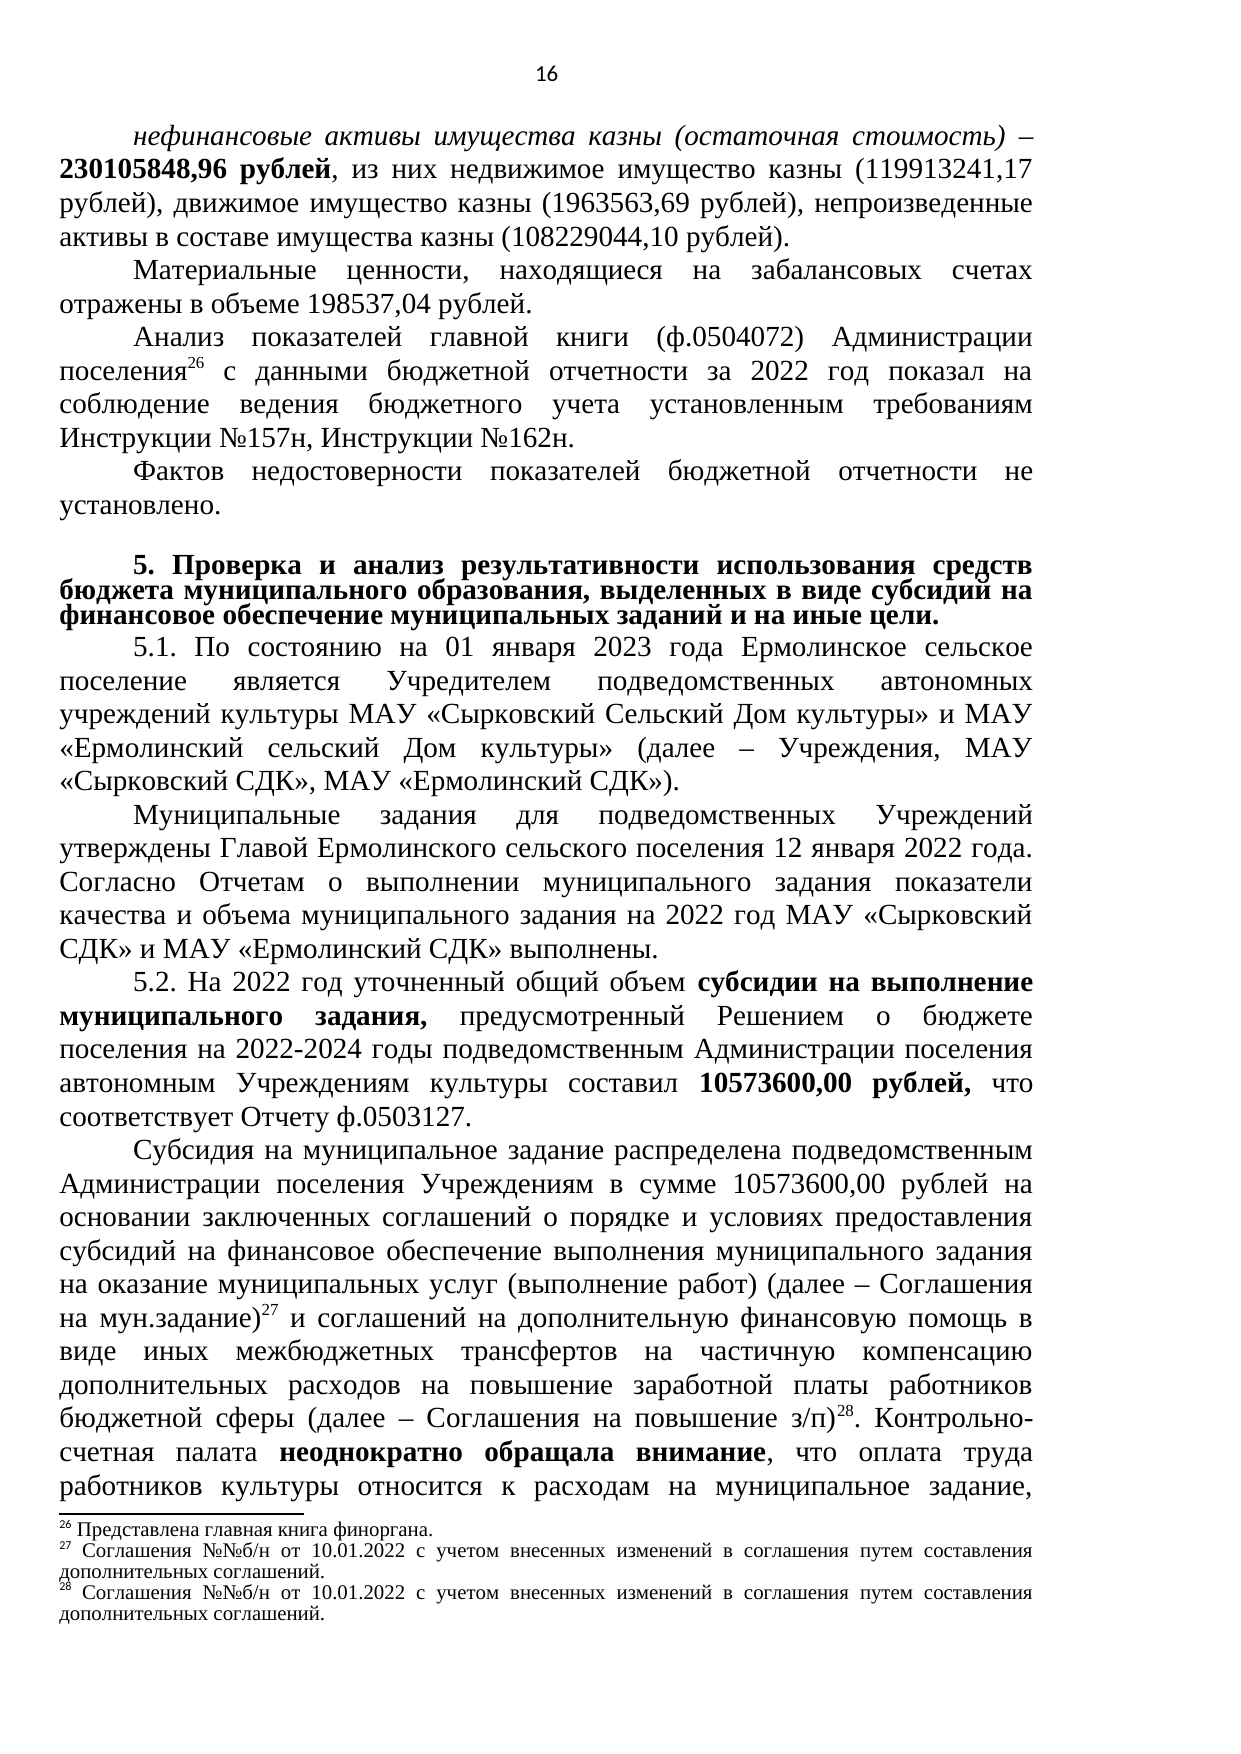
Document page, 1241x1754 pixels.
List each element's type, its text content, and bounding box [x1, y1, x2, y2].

text 5.1. По состоянию на 01 января 2023 года Ермолинское сельское поселение является Учредителем подведомственных автономных учреждений культуры МАУ «Сырковский Сельский Дом культуры» и МАУ «Ермолинский сельский Дом культуры» (далее – Учреждения, МАУ «Сырковский СДК», МАУ «Ермолинский СДК»). [59, 629, 1033, 797]
text Муниципальные задания для подведомственных Учреждений утверждены Главой Ермолинского сельского поселения 12 января 2022 года. Согласно Отчетам о выполнении муниципального задания показатели качества и объема муниципального задания на 2022 год МАУ «Сырковский СДК» и МАУ «Ермолинский СДК» выполнены. [59, 797, 1033, 964]
text Фактов недостоверности показателей бюджетной отчетности не установлено. [59, 453, 1033, 521]
text Анализ показателей главной книги (ф.0504072) Администрации поселения с данными бюджетной отчетности за 2022 год показал на соблюдение ведения бюджетного учета установленным требованиям Инструкции №157н, Инструкции №162н. [59, 319, 1033, 453]
text 5.2. На 2022 год уточненный общий объем субсидии на выполнение муниципального задания, предусмотренный Решением о бюджете поселения на 2022-2024 годы подведомственным Администрации поселения автономным Учреждениям культуры составил 10573600,00 рублей, что соответствует Отчету ф.0503127. [59, 964, 1033, 1132]
text нефинансовые активы имущества казны (остаточная стоимость) – 230105848,96 рублей, из них недвижимое имущество казны (119913241,17 рублей), движимое имущество казны (1963563,69 рублей), непроизведенные активы в составе имущества казны (108229044,10 рублей). [59, 118, 1033, 252]
text Материальные ценности, находящиеся на забалансовых счетах отражены в объеме 198537,04 рублей. [59, 252, 1033, 319]
text 5. Проверка и анализ результативности использования средств бюджета муниципального образования, выделенных в виде субсидий на финансовое обеспечение муниципальных заданий и на иные цели. [59, 554, 1033, 629]
